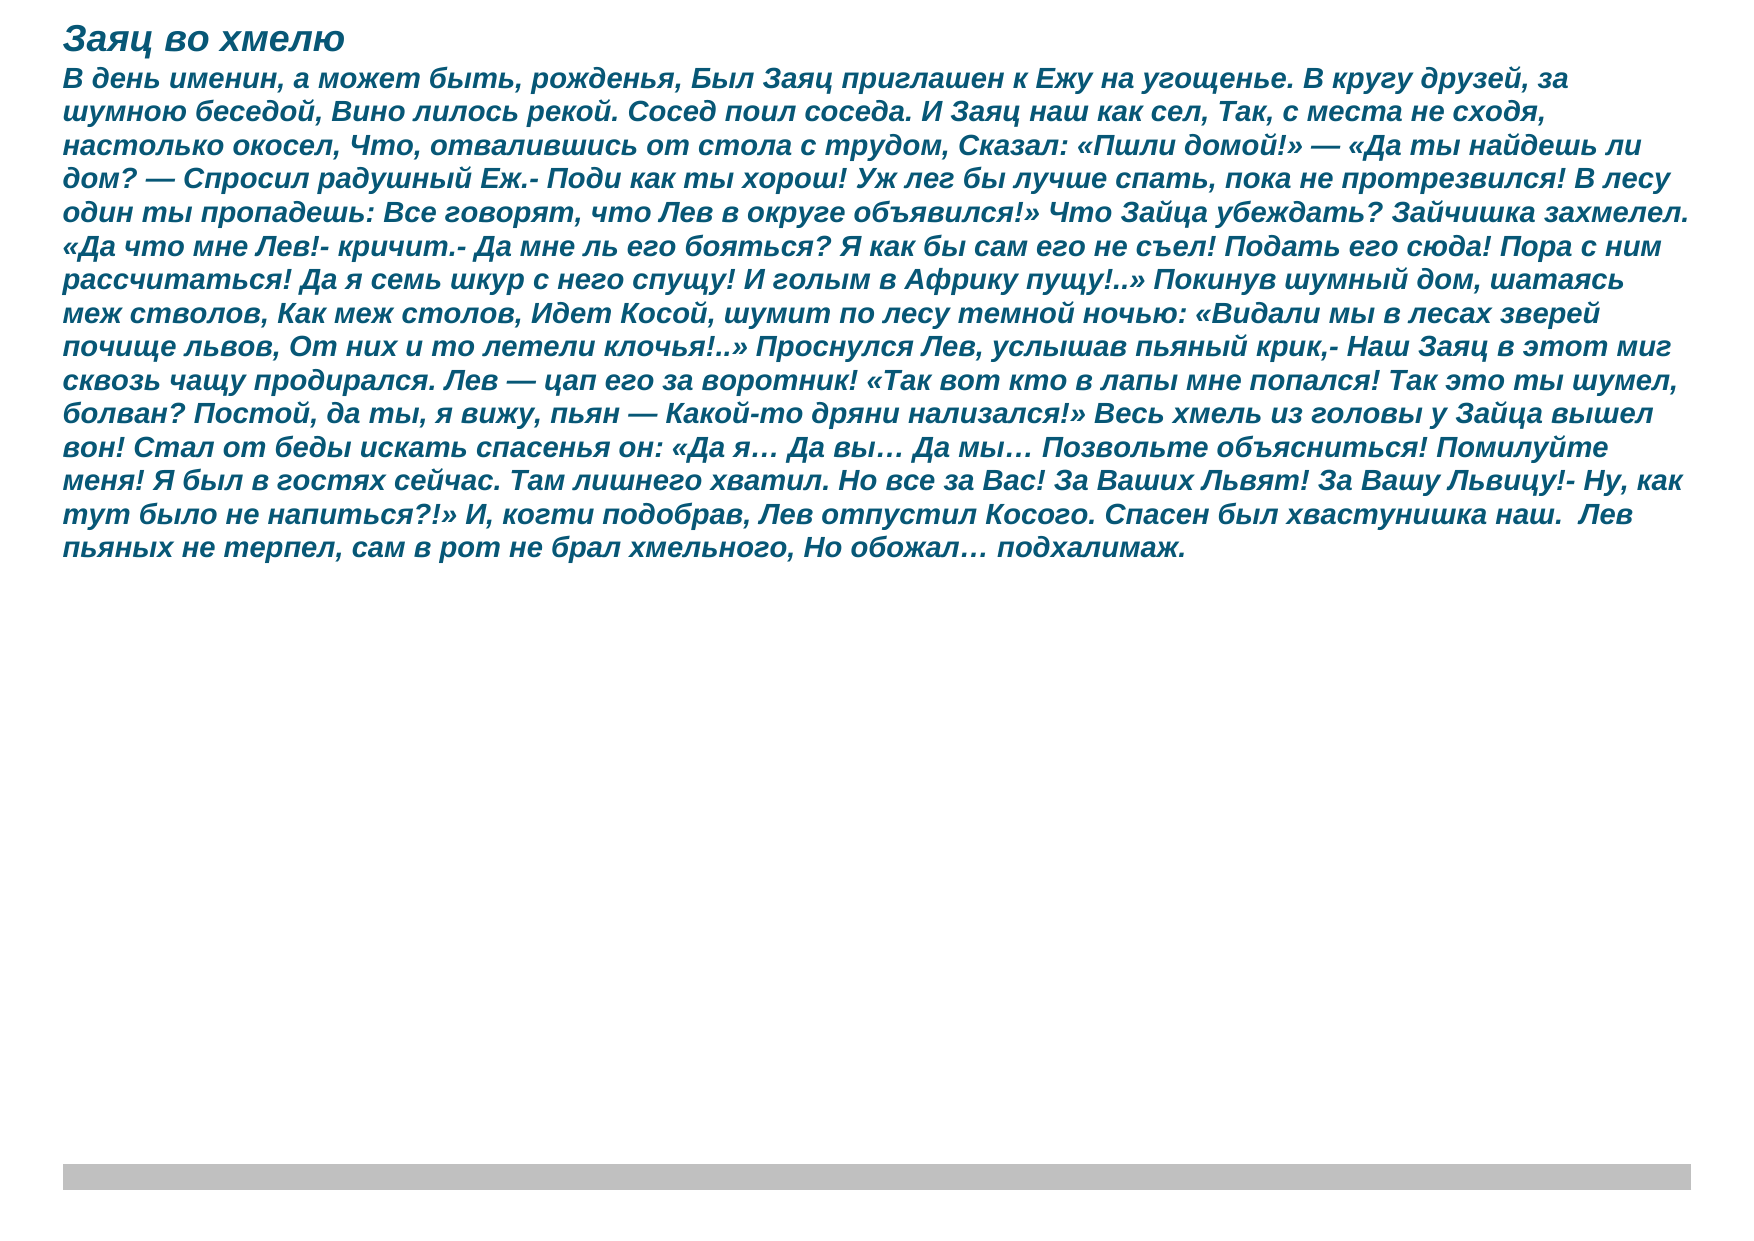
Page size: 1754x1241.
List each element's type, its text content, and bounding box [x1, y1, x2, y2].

text В день именин, а может быть, рожденья, [62, 61, 1691, 564]
subtitle Заяц во хмелю [62, 17, 1691, 60]
